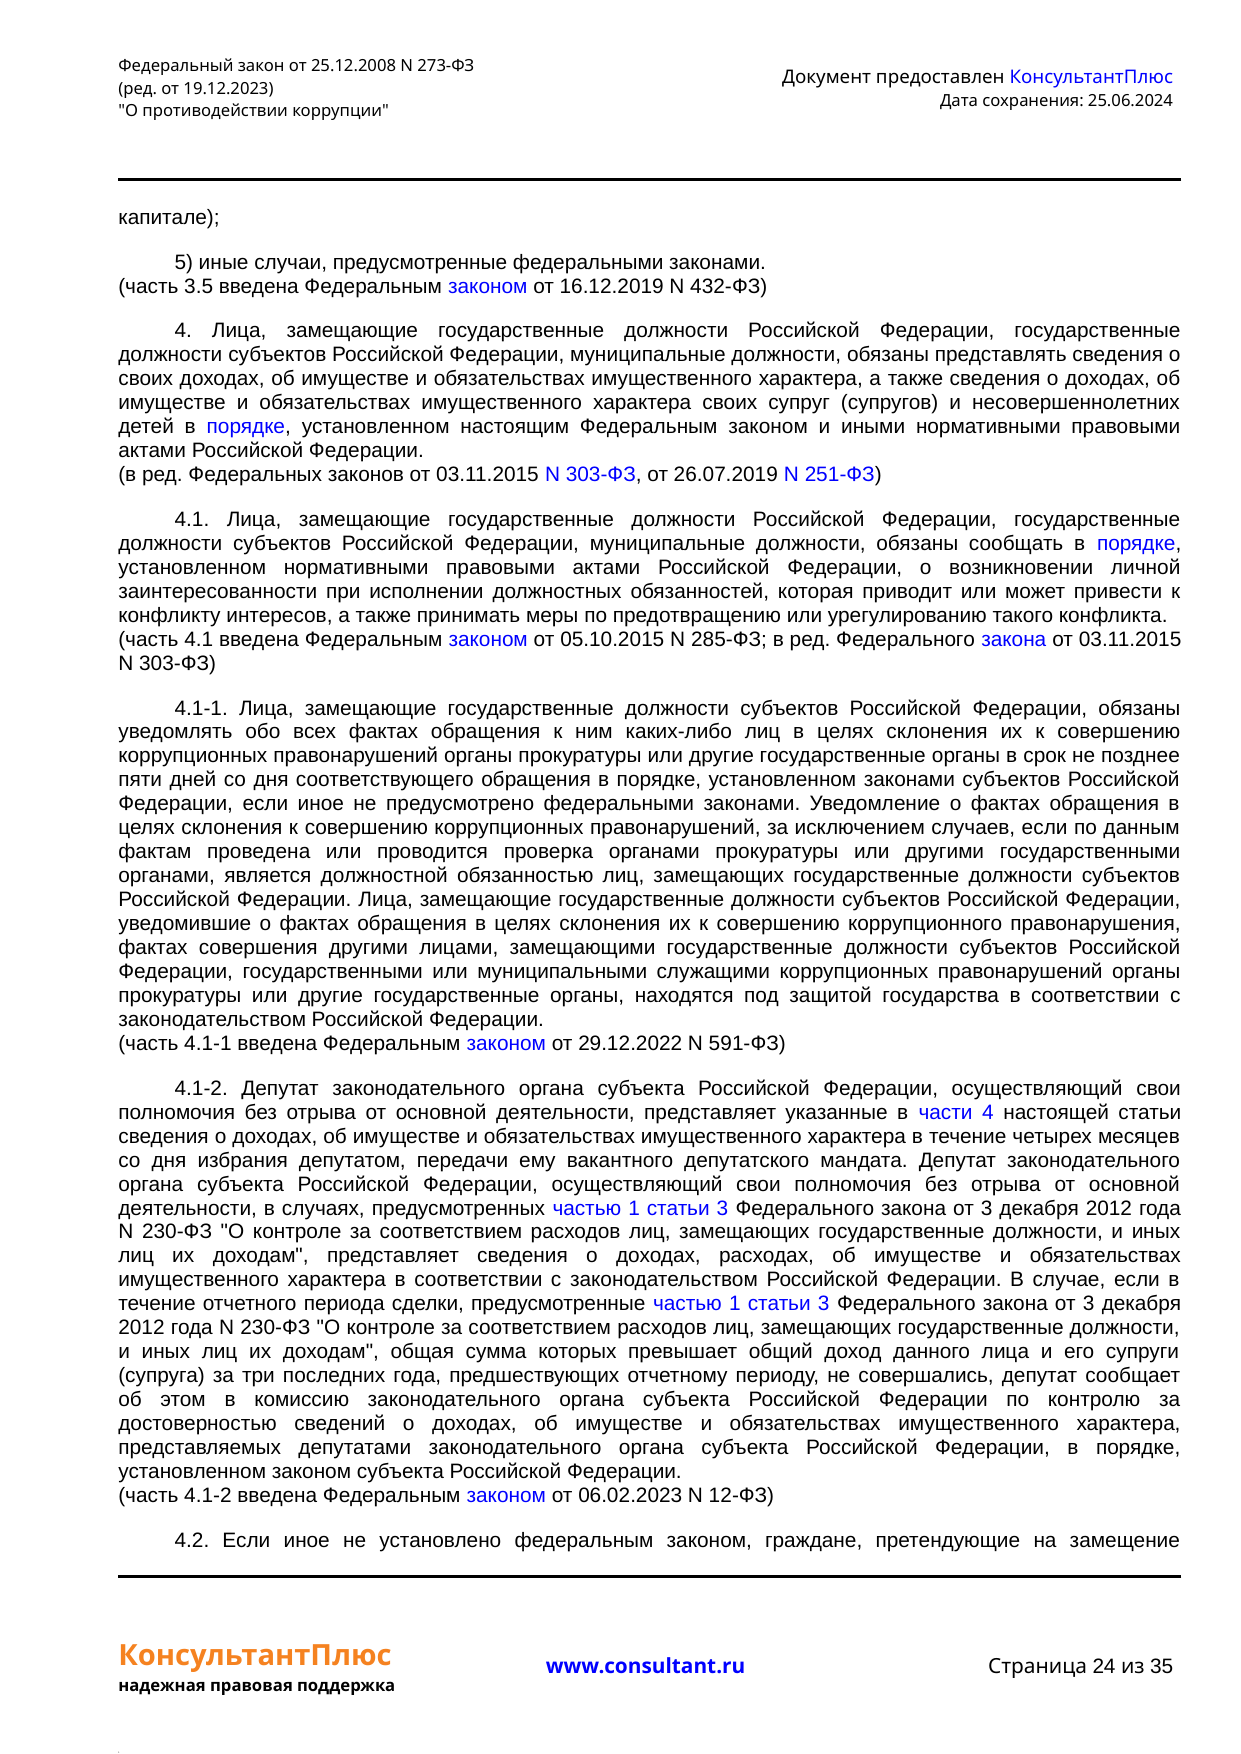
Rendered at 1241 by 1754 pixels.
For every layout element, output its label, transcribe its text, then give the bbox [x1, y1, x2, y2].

text 4.1-2. Депутат законодательного органа субъекта Российской Федерации, осуществляющий свои полномочия без отрыва от основной деятельности, представляет указанные в части 4 настоящей статьи сведения о доходах, об имуществе и обязательствах имущественного характера в течение четырех месяцев со дня избрания депутатом, передачи ему вакантного депутатского мандата. Депутат законодательного органа субъекта Российской Федерации, осуществляющий свои полномочия без отрыва от основной деятельности, в случаях, предусмотренных частью 1 статьи 3 Федерального закона от 3 декабря 2012 года N 230-ФЗ "О контроле за соответствием расходов лиц, замещающих государственные должности, и иных лиц их доходам", представляет сведения о доходах, расходах, об имуществе и обязательствах имущественного характера в соответствии с законодательством Российской Федерации. В случае, если в течение отчетного периода сделки, предусмотренные частью 1 статьи 3 Федерального закона от 3 декабря 2012 года N 230-ФЗ "О контроле за соответствием расходов лиц, замещающих государственные должности, и иных лиц их доходам", общая сумма которых превышает общий доход данного лица и его супруги (супруга) за три последних года, предшествующих отчетному периоду, не совершались, депутат сообщает об этом в комиссию законодательного органа субъекта Российской Федерации по контролю за достоверностью сведений о доходах, об имуществе и обязательствах имущественного характера, представляемых депутатами законодательного органа субъекта Российской Федерации, в порядке, установленном законом субъекта Российской Федерации. [118, 1076, 1181, 1483]
text 4.1. Лица, замещающие государственные должности Российской Федерации, государственные должности субъектов Российской Федерации, муниципальные должности, обязаны сообщать в порядке, установленном нормативными правовыми актами Российской Федерации, о возникновении личной заинтересованности при исполнении должностных обязанностей, которая приводит или может привести к конфликту интересов, а также принимать меры по предотвращению или урегулированию такого конфликта. [118, 507, 1181, 627]
text (часть 4.1 введена Федеральным законом от 05.10.2015 N 285-ФЗ; в ред. Федерального закона от 03.11.2015 N 303-ФЗ) [118, 627, 1181, 674]
text (часть 3.5 введена Федеральным законом от 16.12.2019 N 432-ФЗ) [118, 273, 1181, 297]
text 4.1-1. Лица, замещающие государственные должности субъектов Российской Федерации, обязаны уведомлять обо всех фактах обращения к ним каких-либо лиц в целях склонения их к совершению коррупционных правонарушений органы прокуратуры или другие государственные органы в срок не позднее пяти дней со дня соответствующего обращения в порядке, установленном законами субъектов Российской Федерации, если иное не предусмотрено федеральными законами. Уведомление о фактах обращения в целях склонения к совершению коррупционных правонарушений, за исключением случаев, если по данным фактам проведена или проводится проверка органами прокуратуры или другими государственными органами, является должностной обязанностью лиц, замещающих государственные должности субъектов Российской Федерации. Лица, замещающие государственные должности субъектов Российской Федерации, уведомившие о фактах обращения в целях склонения их к совершению коррупционного правонарушения, фактах совершения другими лицами, замещающими государственные должности субъектов Российской Федерации, государственными или муниципальными служащими коррупционных правонарушений органы прокуратуры или другие государственные органы, находятся под защитой государства в соответствии с законодательством Российской Федерации. [118, 695, 1181, 1031]
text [118, 205, 1181, 229]
text 4. Лица, замещающие государственные должности Российской Федерации, государственные должности субъектов Российской Федерации, муниципальные должности, обязаны представлять сведения о своих доходах, об имуществе и обязательствах имущественного характера, а также сведения о доходах, об имуществе и обязательствах имущественного характера своих супруг (супругов) и несовершеннолетних детей в порядке, установленном настоящим Федеральным законом и иными нормативными правовыми актами Российской Федерации. [118, 318, 1181, 462]
text (в ред. Федеральных законов от 03.11.2015 N 303-ФЗ, от 26.07.2019 N 251-ФЗ) [118, 462, 1181, 486]
text (часть 4.1-2 введена Федеральным законом от 06.02.2023 N 12-ФЗ) [118, 1483, 1181, 1507]
text 5) иные случаи, предусмотренные федеральными законами. [118, 249, 1181, 273]
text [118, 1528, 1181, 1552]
text (часть 4.1-1 введена Федеральным законом от 29.12.2022 N 591-ФЗ) [118, 1031, 1181, 1055]
